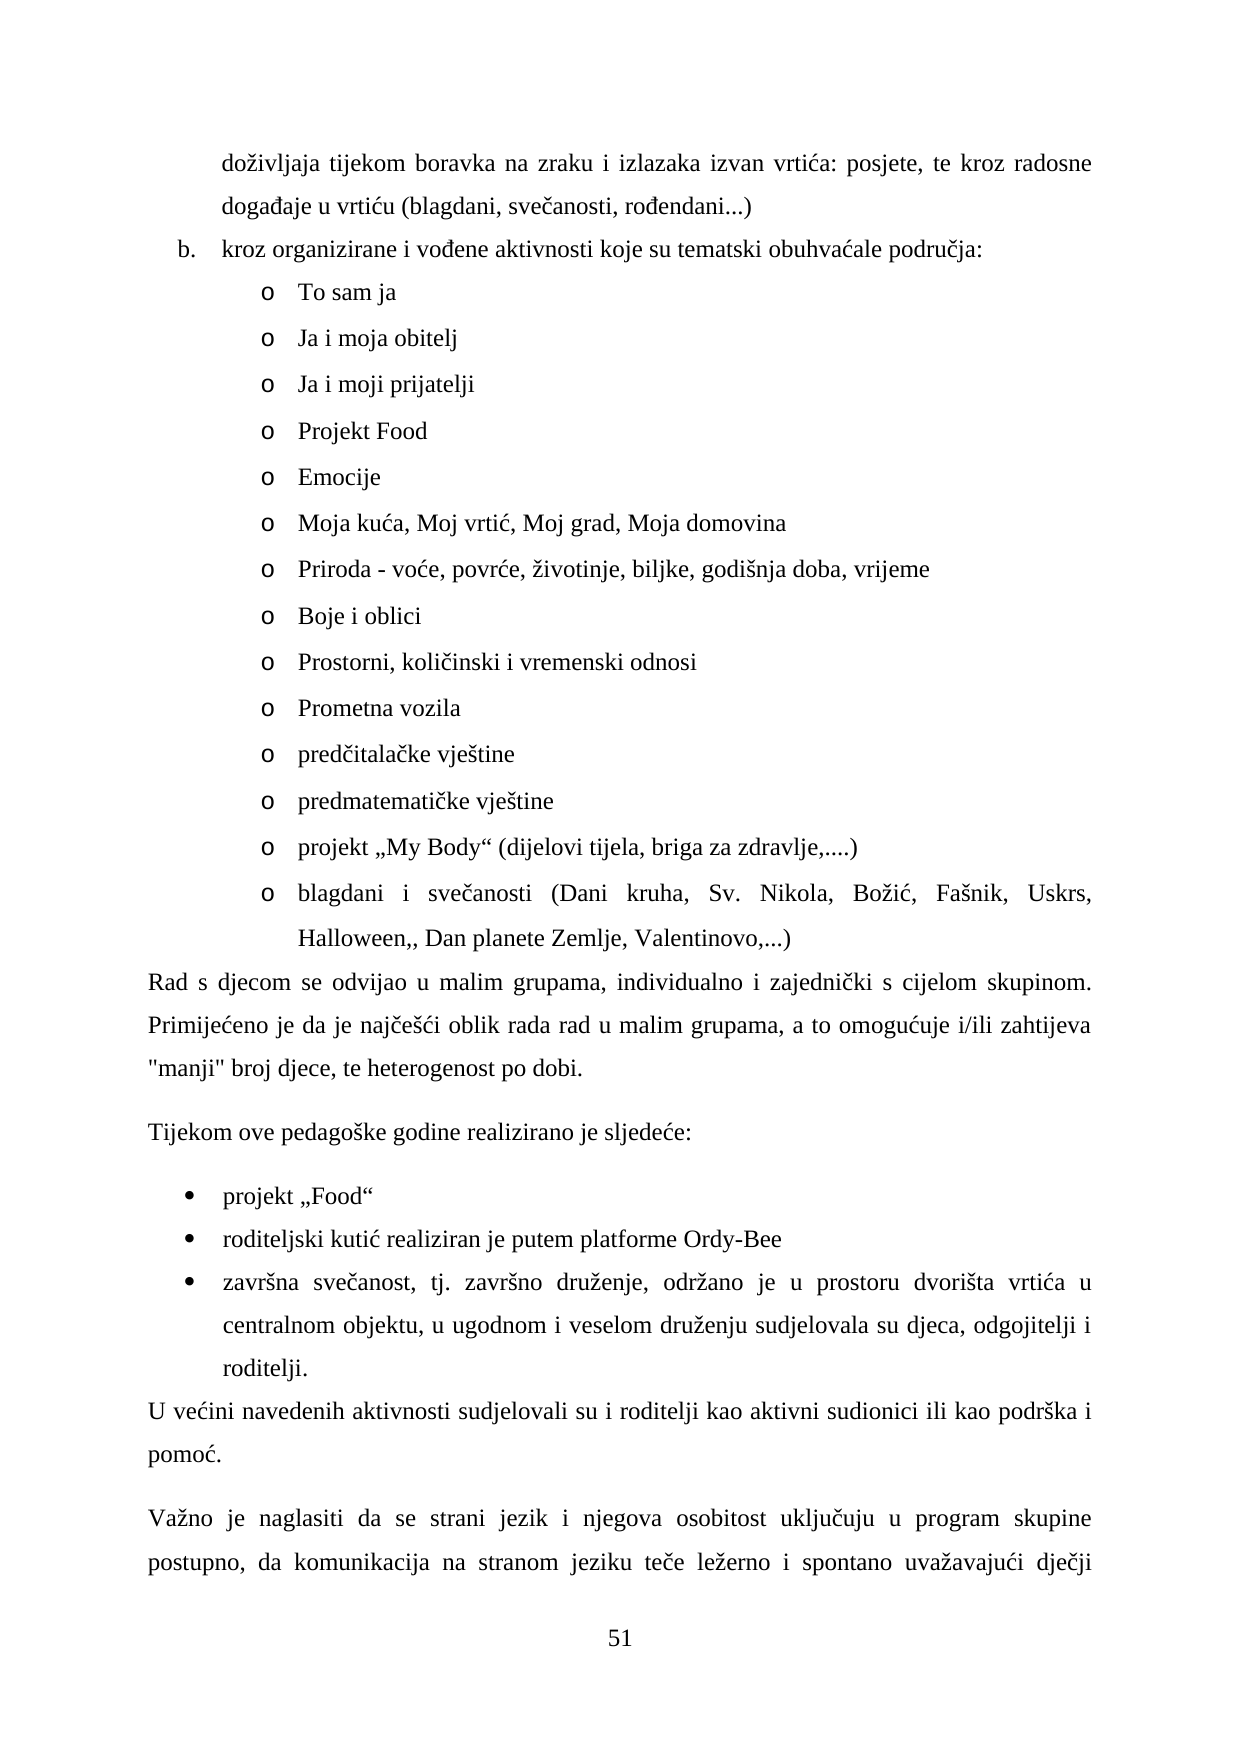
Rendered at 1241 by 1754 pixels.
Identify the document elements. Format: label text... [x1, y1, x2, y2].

list Emocije [260, 462, 1093, 493]
list Ja i moji prijatelji [260, 369, 1093, 400]
text Tijekom ove pedagoške godine realizirano je sljedeće: [148, 1117, 1093, 1146]
list predčitalačke vještine [260, 739, 1093, 770]
list Priroda - voće, povrće, životinje, biljke, godišnja doba, vrijeme [260, 554, 1093, 585]
list Prometna vozila [260, 693, 1093, 724]
list kroz organizirane i vođene aktivnosti koje su tematski obuhvaćale područja: [177, 234, 1093, 263]
list predmatematičke vještine [260, 786, 1093, 817]
list Ja i moja obitelj [260, 323, 1093, 354]
text Rad s djecom se odvijao u malim grupama, individualno i zajednički s cijelom skupinom. Primijećeno je da je najčešći oblik rada rad u malim grupama, a to omogućuje i/ili zahtijeva "manji" broj djece, te heterogenost po dobi. [148, 967, 1093, 1082]
list projekt „My Body“ (dijelovi tijela, briga za zdravlje,....) [260, 832, 1093, 863]
list Boje i oblici [260, 601, 1093, 632]
list Prostorni, količinski i vremenski odnosi [260, 647, 1093, 678]
list Moja kuća, Moj vrtić, Moj grad, Moja domovina [260, 508, 1093, 539]
list završna svečanost, tj. završno druženje, održano je u prostoru dvorišta vrtića u centralnom objektu, u ugodnom i veselom druženju sudjelovala su djeca, odgojitelji i roditelji. [185, 1267, 1093, 1382]
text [148, 1503, 1093, 1575]
list roditeljski kutić realiziran je putem platforme Ordy-Bee [185, 1224, 1093, 1253]
list blagdani i svečanosti (Dani kruha, Sv. Nikola, Božić, Fašnik, Uskrs, Halloween,, Dan planete Zemlje, Valentinovo,...) [260, 878, 1093, 952]
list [177, 148, 1093, 219]
text U većini navedenih aktivnosti sudjelovali su i roditelji kao aktivni sudionici ili kao podrška i pomoć. [148, 1396, 1093, 1468]
list To sam ja [260, 277, 1093, 308]
list Projekt Food [260, 416, 1093, 447]
list projekt „Food“ [185, 1181, 1093, 1209]
